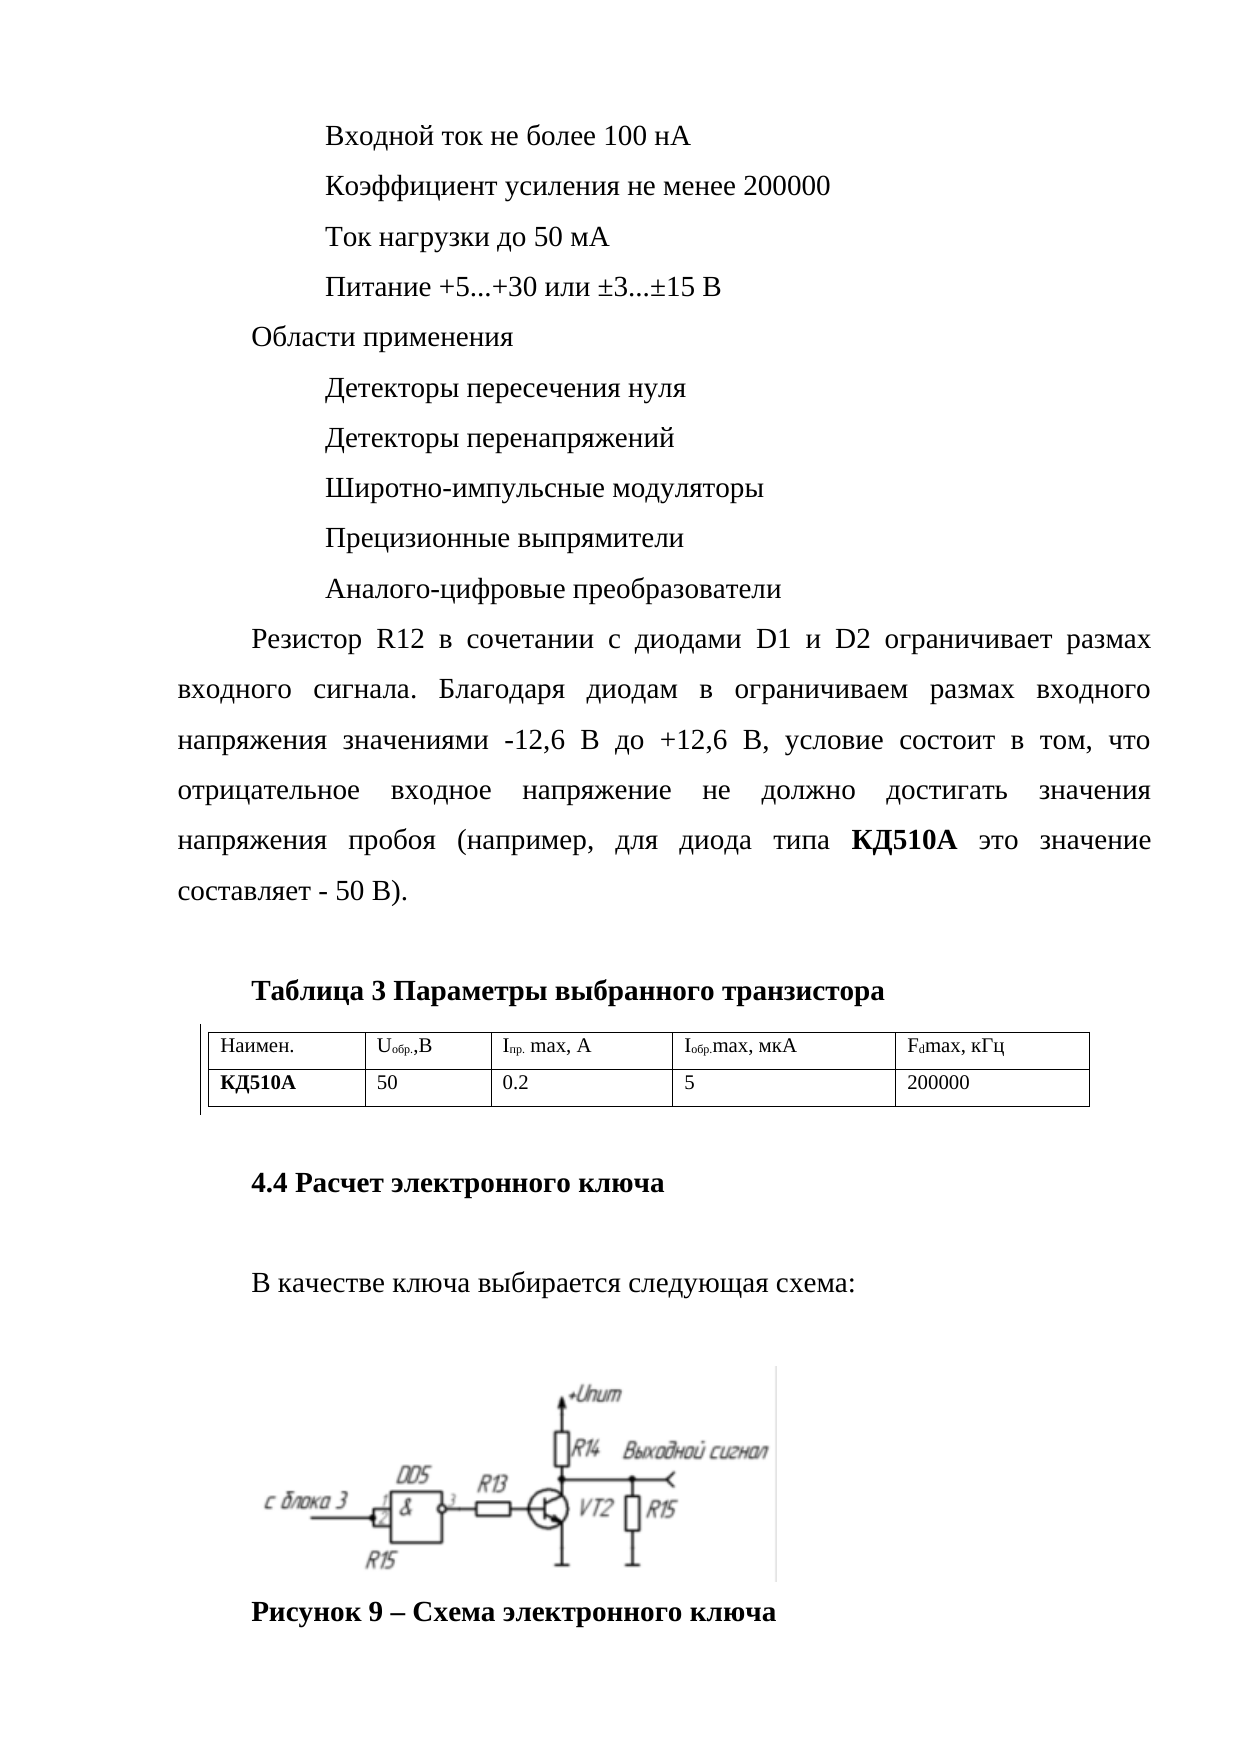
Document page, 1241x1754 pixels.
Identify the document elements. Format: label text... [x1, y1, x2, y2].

list Ток нагрузки до 50 мА [177, 219, 1152, 252]
text Резистор R12 в сочетании с диодами D1 и D2 ограничивает размах входного сигнала. Благодаря диодам в ограничиваем размах входного напряжения значениями -12,6 В до +12,6 В, условие состоит в том, что отрицательное входное напряжение не должно достигать значения напряжения пробоя (например, для диода типа КД510А это значение составляет - 50 В). [177, 621, 1152, 906]
list Аналого-цифровые преобразователи [177, 571, 1152, 604]
list Входной ток не более 100 нА [177, 118, 1152, 152]
text Рисунок 9 – Схема электронного ключа [177, 1594, 1152, 1627]
list Детекторы перенапряжений [177, 420, 1152, 453]
subtitle Области применения [177, 319, 1152, 353]
table_header [201, 1024, 1097, 1115]
list Широтно-импульсные модуляторы [177, 470, 1152, 504]
picture [251, 1366, 777, 1582]
text 4.4 Расчет электронного ключа [177, 1165, 1152, 1198]
text Таблица 3 Параметры выбранного транзистора [177, 973, 1152, 1007]
list Коэффициент усиления не менее 200000 [177, 168, 1152, 202]
list Детекторы пересечения нуля [177, 370, 1152, 403]
list Прецизионные выпрямители [177, 521, 1152, 554]
list Питание +5...+30 или ±3...±15 В [177, 269, 1152, 303]
text В качестве ключа выбирается следующая схема: [177, 1266, 1152, 1299]
